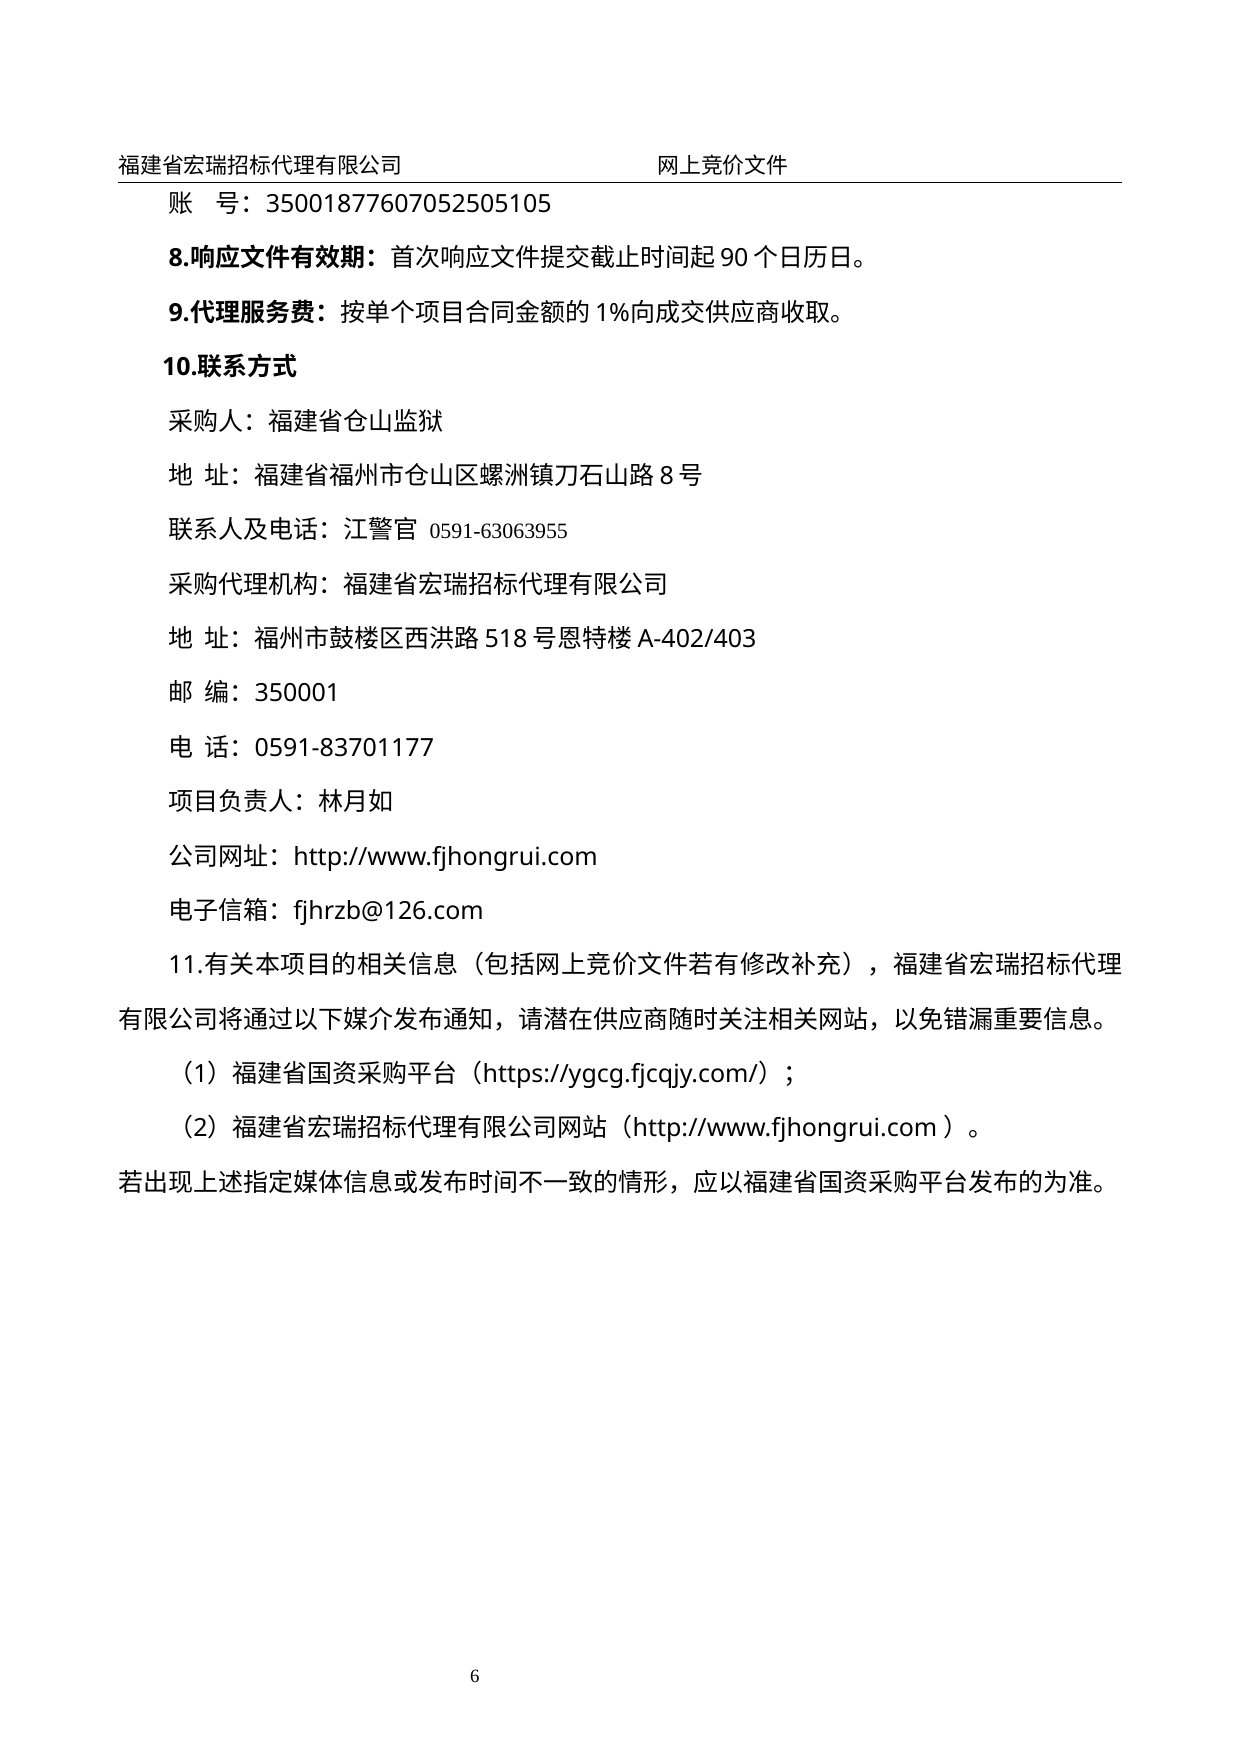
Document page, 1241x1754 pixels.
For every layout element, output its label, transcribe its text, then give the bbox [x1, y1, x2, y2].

text 采购代理机构：福建省宏瑞招标代理有限公司 [118, 564, 1122, 600]
text 11.有关本项目的相关信息（包括网上竞价文件若有修改补充），福建省宏瑞招标代理有限公司将通过以下媒介发布通知，请潜在供应商随时关注相关网站，以免错漏重要信息。 [118, 945, 1122, 1035]
text （2）福建省宏瑞招标代理有限公司网站（http://www.fjhongrui.com ）。 [118, 1108, 1122, 1144]
text 电子信箱：fjhrzb@126.com [118, 890, 1122, 927]
text 账 号：35001877607052505105 [118, 183, 1122, 220]
text 项目负责人：林月如 [118, 782, 1122, 818]
text 9.代理服务费：按单个项目合同金额的1%向成交供应商收取。 [118, 292, 1122, 328]
text 若出现上述指定媒体信息或发布时间不一致的情形，应以福建省国资采购平台发布的为准。 [118, 1162, 1122, 1198]
text 10.联系方式 [162, 347, 1122, 383]
text 公司网址：http://www.fjhongrui.com [118, 836, 1122, 872]
text 地 址：福建省福州市仓山区螺洲镇刀石山路8号 [118, 455, 1122, 492]
text 邮 编：350001 [118, 673, 1122, 709]
text （1）福建省国资采购平台（https://ygcg.fjcqjy.com/）； [118, 1053, 1122, 1090]
text 联系人及电话：江警官 0591-63063955 [118, 510, 1122, 546]
text 地 址：福州市鼓楼区西洪路518号恩特楼A-402/403 [118, 618, 1122, 655]
text 8.响应文件有效期：首次响应文件提交截止时间起90个日历日。 [118, 238, 1122, 274]
text 电 话：0591-83701177 [118, 727, 1122, 763]
text 采购人：福建省仓山监狱 [118, 401, 1122, 437]
